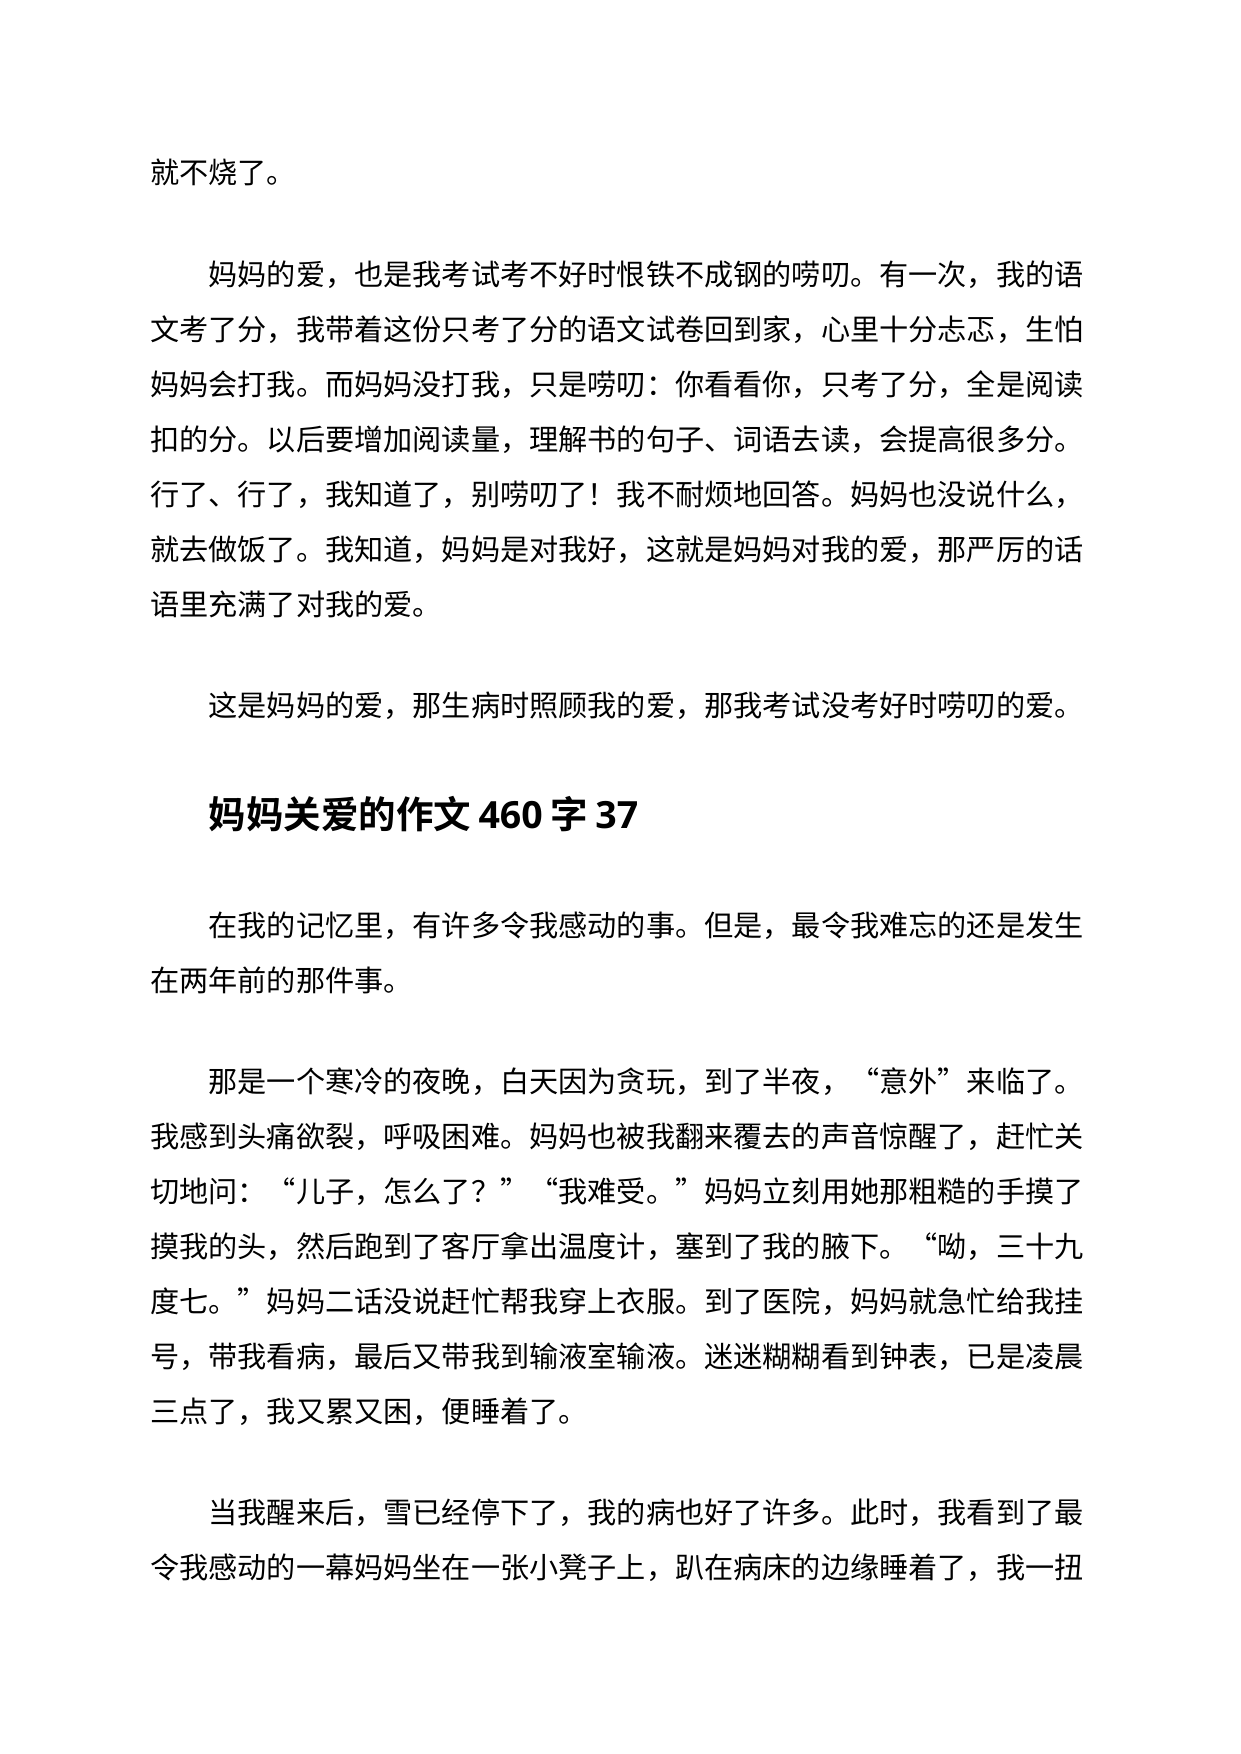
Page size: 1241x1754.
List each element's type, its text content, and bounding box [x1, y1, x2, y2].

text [150, 150, 1090, 192]
text 在我的记忆里，有许多令我感动的事。但是，最令我难忘的还是发生在两年前的那件事。 [150, 902, 1090, 999]
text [150, 1490, 1090, 1587]
text 那是一个寒冷的夜晚，白天因为贪玩，到了半夜，“意外”来临了。我感到头痛欲裂，呼吸困难。妈妈也被我翻来覆去的声音惊醒了，赶忙关切地问：“儿子，怎么了？”“我难受。”妈妈立刻用她那粗糙的手摸了摸我的头，然后跑到了客厅拿出温度计，塞到了我的腋下。“呦，三十九度七。”妈妈二话没说赶忙帮我穿上衣服。到了医院，妈妈就急忙给我挂号，带我看病，最后又带我到输液室输液。迷迷糊糊看到钟表，已是凌晨三点了，我又累又困，便睡着了。 [150, 1059, 1090, 1431]
text 妈妈关爱的作文460字37 [150, 785, 1090, 839]
text 这是妈妈的爱，那生病时照顾我的爱，那我考试没考好时唠叨的爱。 [150, 683, 1090, 725]
text 妈妈的爱，也是我考试考不好时恨铁不成钢的唠叨。有一次，我的语文考了分，我带着这份只考了分的语文试卷回到家，心里十分忐忑，生怕妈妈会打我。而妈妈没打我，只是唠叨：你看看你，只考了分，全是阅读扣的分。以后要增加阅读量，理解书的句子、词语去读，会提高很多分。行了、行了，我知道了，别唠叨了！我不耐烦地回答。妈妈也没说什么，就去做饭了。我知道，妈妈是对我好，这就是妈妈对我的爱，那严厉的话语里充满了对我的爱。 [150, 252, 1090, 623]
